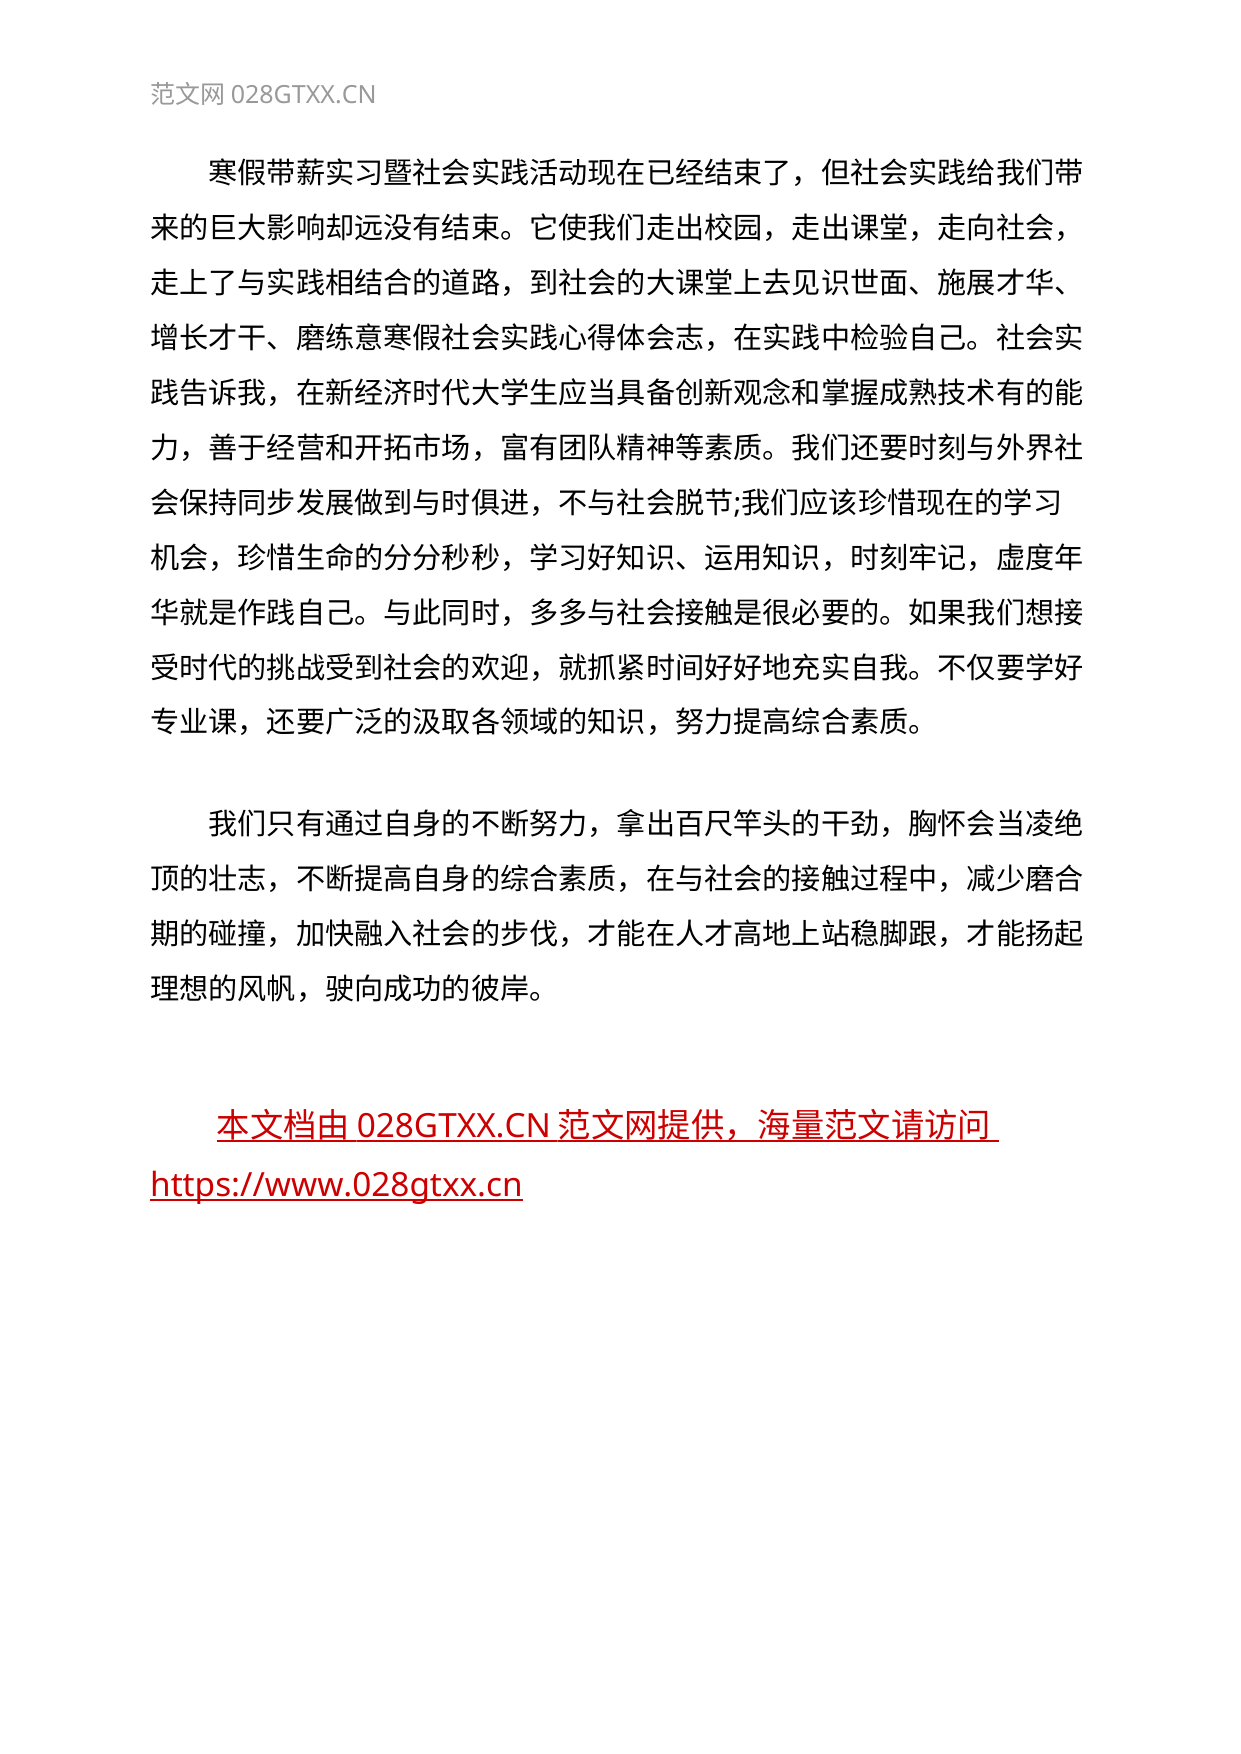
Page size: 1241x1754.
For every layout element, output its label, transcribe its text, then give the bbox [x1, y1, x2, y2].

text 本文档由028GTXX.CN范文网提供，海量范文请访问 https://www.028gtxx.cn [150, 1098, 1090, 1206]
text 我们只有通过自身的不断努力，拿出百尺竿头的干劲，胸怀会当凌绝顶的壮志，不断提高自身的综合素质，在与社会的接触过程中，减少磨合期的碰撞，加快融入社会的步伐，才能在人才高地上站稳脚跟，才能扬起理想的风帆，驶向成功的彼岸。 [150, 801, 1090, 1008]
text 寒假带薪实习暨社会实践活动现在已经结束了，但社会实践给我们带来的巨大影响却远没有结束。它使我们走出校园，走出课堂，走向社会，走上了与实践相结合的道路，到社会的大课堂上去见识世面、施展才华、增长才干、磨练意寒假社会实践心得体会志，在实践中检验自己。社会实践告诉我，在新经济时代大学生应当具备创新观念和掌握成熟技术有的能力，善于经营和开拓市场，富有团队精神等素质。我们还要时刻与外界社会保持同步发展做到与时俱进，不与社会脱节;我们应该珍惜现在的学习机会，珍惜生命的分分秒秒，学习好知识、运用知识，时刻牢记，虚度年华就是作践自己。与此同时，多多与社会接触是很必要的。如果我们想接受时代的挑战受到社会的欢迎，就抓紧时间好好地充实自我。不仅要学好专业课，还要广泛的汲取各领域的知识，努力提高综合素质。 [150, 150, 1090, 741]
